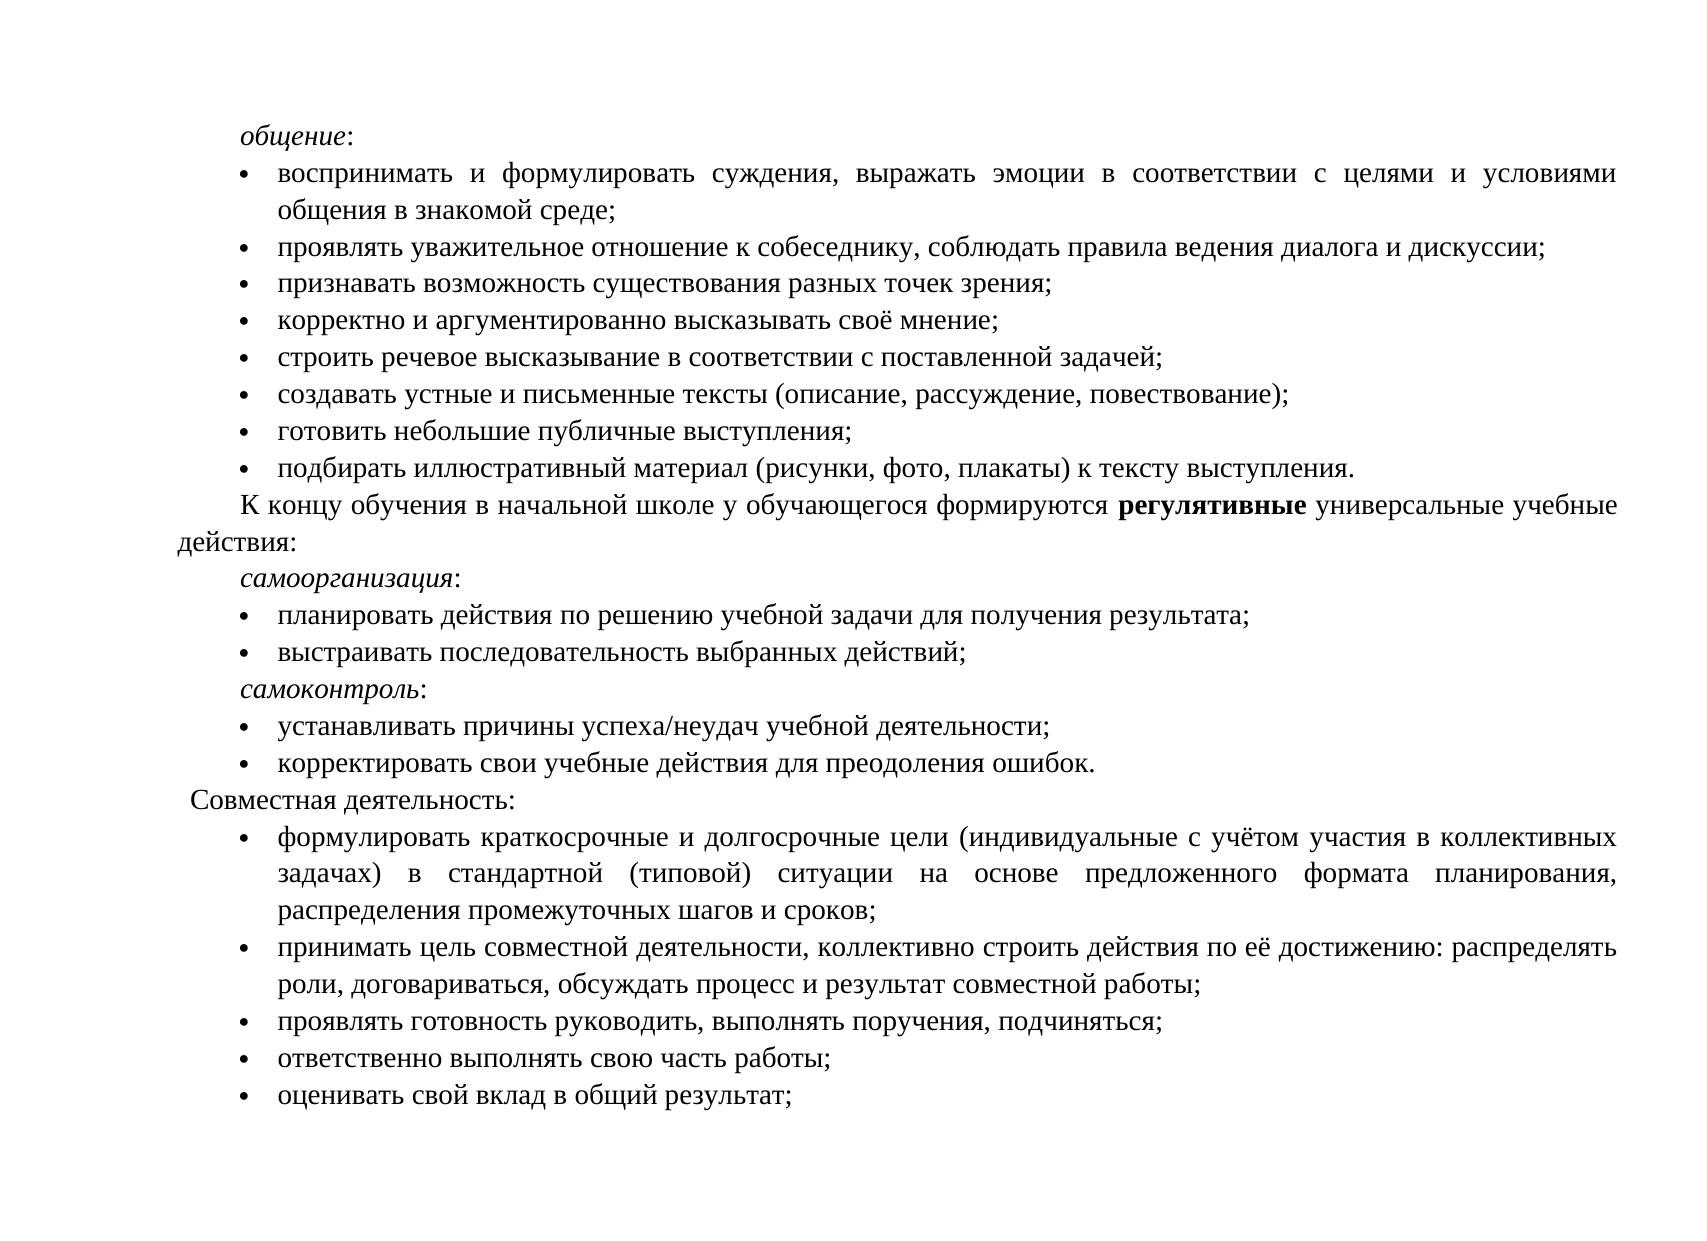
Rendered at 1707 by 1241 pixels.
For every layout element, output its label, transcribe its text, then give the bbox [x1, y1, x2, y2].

list подбирать иллюстративный материал (рисунки, фото, плакаты) к тексту выступления. [240, 450, 1618, 483]
list оценивать свой вклад в общий результат; [240, 1077, 1618, 1110]
list признавать возможность существования разных точек зрения; [240, 266, 1618, 299]
list ответственно выполнять свою часть работы; [240, 1040, 1618, 1073]
list проявлять готовность руководить, выполнять поручения, подчиняться; [240, 1003, 1618, 1037]
list выстраивать последовательность выбранных действий; [240, 634, 1618, 668]
text Совместная деятельность: [190, 782, 1618, 815]
list принимать цель совместной деятельности, коллективно строить действия по её достижению: распределять роли, договариваться, обсуждать процесс и результат совместной работы; [240, 929, 1618, 1000]
list корректно и аргументированно высказывать своё мнение; [240, 302, 1618, 336]
list готовить небольшие публичные выступления; [240, 413, 1618, 447]
text самоконтроль: [177, 671, 1618, 705]
list корректировать свои учебные действия для преодоления ошибок. [240, 745, 1618, 778]
text самоорганизация: [177, 561, 1618, 594]
list воспринимать и формулировать суждения, выражать эмоции в соответствии с целями и условиями общения в знакомой среде; [240, 155, 1618, 225]
list формулировать краткосрочные и долгосрочные цели (индивидуальные с учётом участия в коллективных задачах) в стандартной (типовой) ситуации на основе предложенного формата планирования, распределения промежуточных шагов и сроков; [240, 819, 1618, 926]
text К концу обучения в начальной школе у обучающегося формируются регулятивные универсальные учебные действия: [177, 487, 1618, 557]
text общение: [177, 118, 1618, 152]
list создавать устные и письменные тексты (описание, рассуждение, повествование); [240, 376, 1618, 410]
list устанавливать причины успеха/неудач учебной деятельности; [240, 708, 1618, 742]
list планировать действия по решению учебной задачи для получения результата; [240, 597, 1618, 631]
list проявлять уважительное отношение к собеседнику, соблюдать правила ведения диалога и дискуссии; [240, 229, 1618, 262]
list строить речевое высказывание в соответствии с поставленной задачей; [240, 339, 1618, 373]
